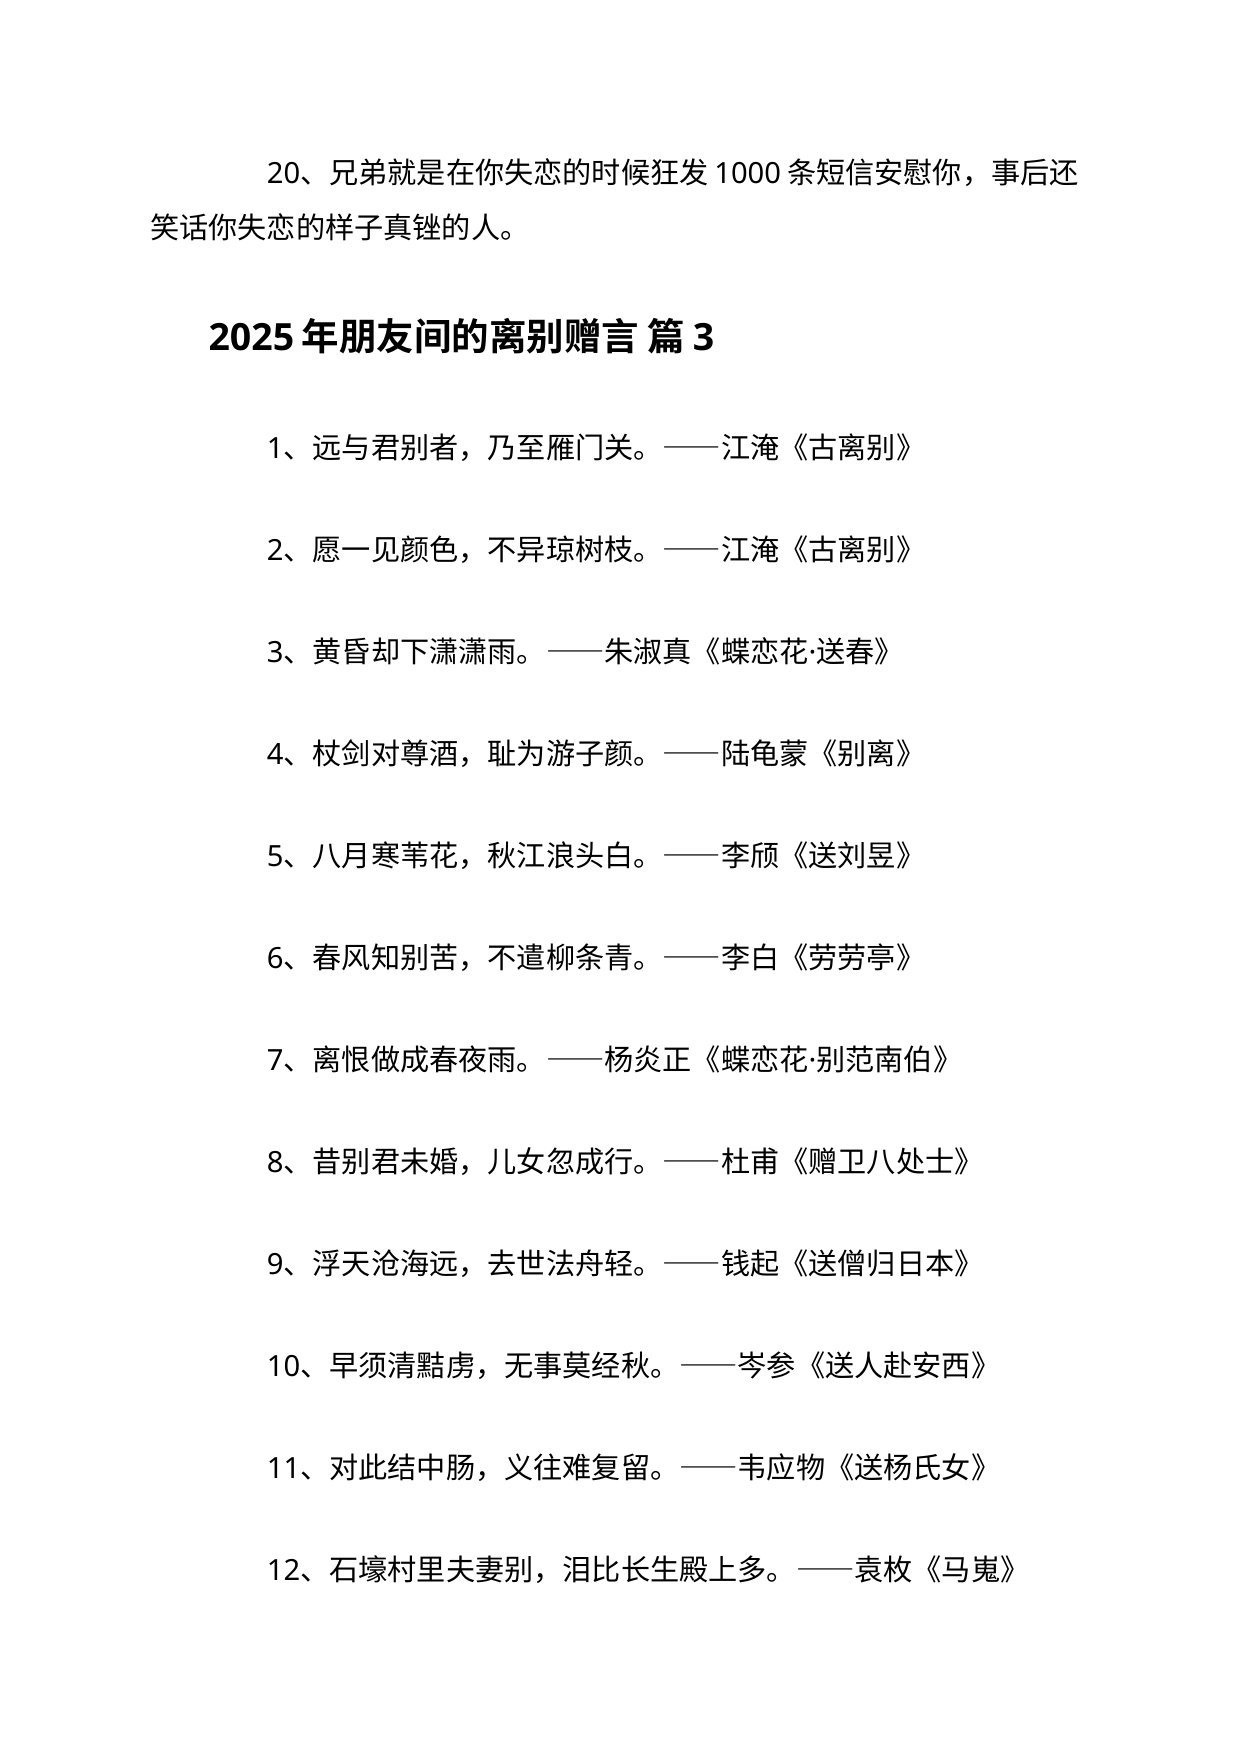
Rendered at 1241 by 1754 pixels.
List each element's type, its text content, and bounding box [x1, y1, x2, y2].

text 8、昔别君未婚，儿女忽成行。——杜甫《赠卫八处士》 [150, 1138, 1090, 1181]
text 2025年朋友间的离别赠言 篇3 [150, 307, 1090, 361]
text 11、对此结中肠，义往难复留。——韦应物《送杨氏女》 [150, 1444, 1090, 1487]
text 4、杖剑对尊酒，耻为游子颜。——陆龟蒙《别离》 [150, 730, 1090, 773]
text 5、八月寒苇花，秋江浪头白。——李颀《送刘昱》 [150, 832, 1090, 875]
text 7、离恨做成春夜雨。——杨炎正《蝶恋花·别范南伯》 [150, 1036, 1090, 1079]
text 2、愿一见颜色，不异琼树枝。——江淹《古离别》 [150, 526, 1090, 569]
text 3、黄昏却下潇潇雨。——朱淑真《蝶恋花·送春》 [150, 628, 1090, 671]
text 6、春风知别苦，不遣柳条青。——李白《劳劳亭》 [150, 934, 1090, 977]
text 12、石壕村里夫妻别，泪比长生殿上多。——袁枚《马嵬》 [150, 1546, 1090, 1588]
text 1、远与君别者，乃至雁门关。——江淹《古离别》 [150, 424, 1090, 467]
text 9、浮天沧海远，去世法舟轻。——钱起《送僧归日本》 [150, 1240, 1090, 1283]
text 20、兄弟就是在你失恋的时候狂发1000条短信安慰你，事后还笑话你失恋的样子真锉的人。 [150, 150, 1090, 247]
text 10、早须清黠虏，无事莫经秋。——岑参《送人赴安西》 [150, 1342, 1090, 1384]
